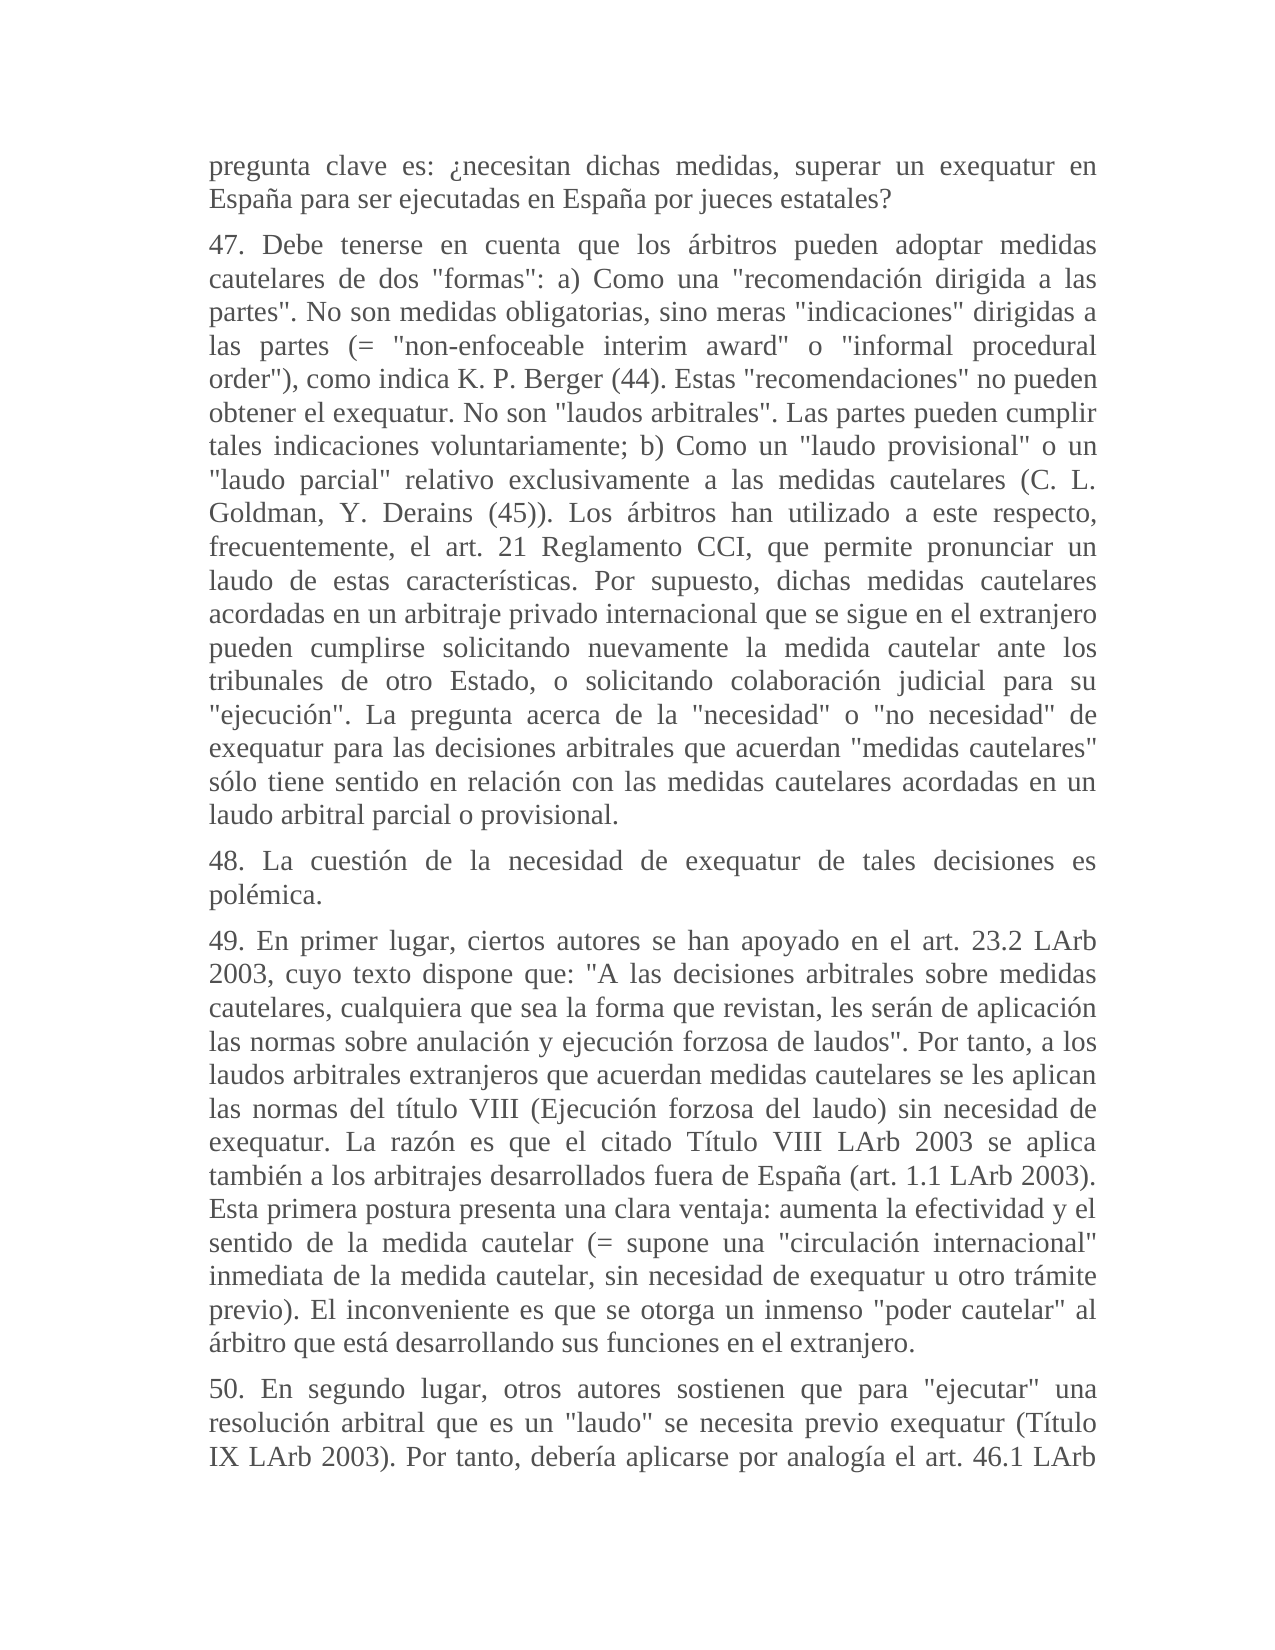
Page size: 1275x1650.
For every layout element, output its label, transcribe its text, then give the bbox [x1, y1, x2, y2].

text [208, 148, 1098, 215]
text 47. Debe tenerse en cuenta que los árbitros pueden adoptar medidas cautelares de dos "formas": a) Como una "recomendación dirigida a las partes". No son medidas obligatorias, sino meras "indicaciones" dirigidas a las partes (= "non-enfoceable interim award" o "informal procedural order"), como indica K. P. Berger (44). Estas "recomendaciones" no pueden obtener el exequatur. No son "laudos arbitrales". Las partes pueden cumplir tales indicaciones voluntariamente; b) Como un "laudo provisional" o un "laudo parcial" relativo exclusivamente a las medidas cautelares (C. L. Goldman, Y. Derains (45)). Los árbitros han utilizado a este respecto, frecuentemente, el art. 21 Reglamento CCI, que permite pronunciar un laudo de estas características. Por supuesto, dichas medidas cautelares acordadas en un arbitraje privado internacional que se sigue en el extranjero pueden cumplirse solicitando nuevamente la medida cautelar ante los tribunales de otro Estado, o solicitando colaboración judicial para su "ejecución". La pregunta acerca de la "necesidad" o "no necesidad" de exequatur para las decisiones arbitrales que acuerdan "medidas cautelares" sólo tiene sentido en relación con las medidas cautelares acordadas en un laudo arbitral parcial o provisional. [208, 227, 1098, 831]
text 49. En primer lugar, ciertos autores se han apoyado en el art. 23.2 LArb 2003, cuyo texto dispone que: "A las decisiones arbitrales sobre medidas cautelares, cualquiera que sea la forma que revistan, les serán de aplicación las normas sobre anulación y ejecución forzosa de laudos". Por tanto, a los laudos arbitrales extranjeros que acuerdan medidas cautelares se les aplican las normas del título VIII (Ejecución forzosa del laudo) sin necesidad de exequatur. La razón es que el citado Título VIII LArb 2003 se aplica también a los arbitrajes desarrollados fuera de España (art. 1.1 LArb 2003). Esta primera postura presenta una clara ventaja: aumenta la efectividad y el sentido de la medida cautelar (= supone una "circulación internacional" inmediata de la medida cautelar, sin necesidad de exequatur u otro trámite previo). El inconveniente es que se otorga un inmenso "poder cautelar" al árbitro que está desarrollando sus funciones en el extranjero. [208, 923, 1098, 1359]
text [208, 1372, 1098, 1472]
text 48. La cuestión de la necesidad de exequatur de tales decisiones es polémica. [208, 843, 1098, 911]
